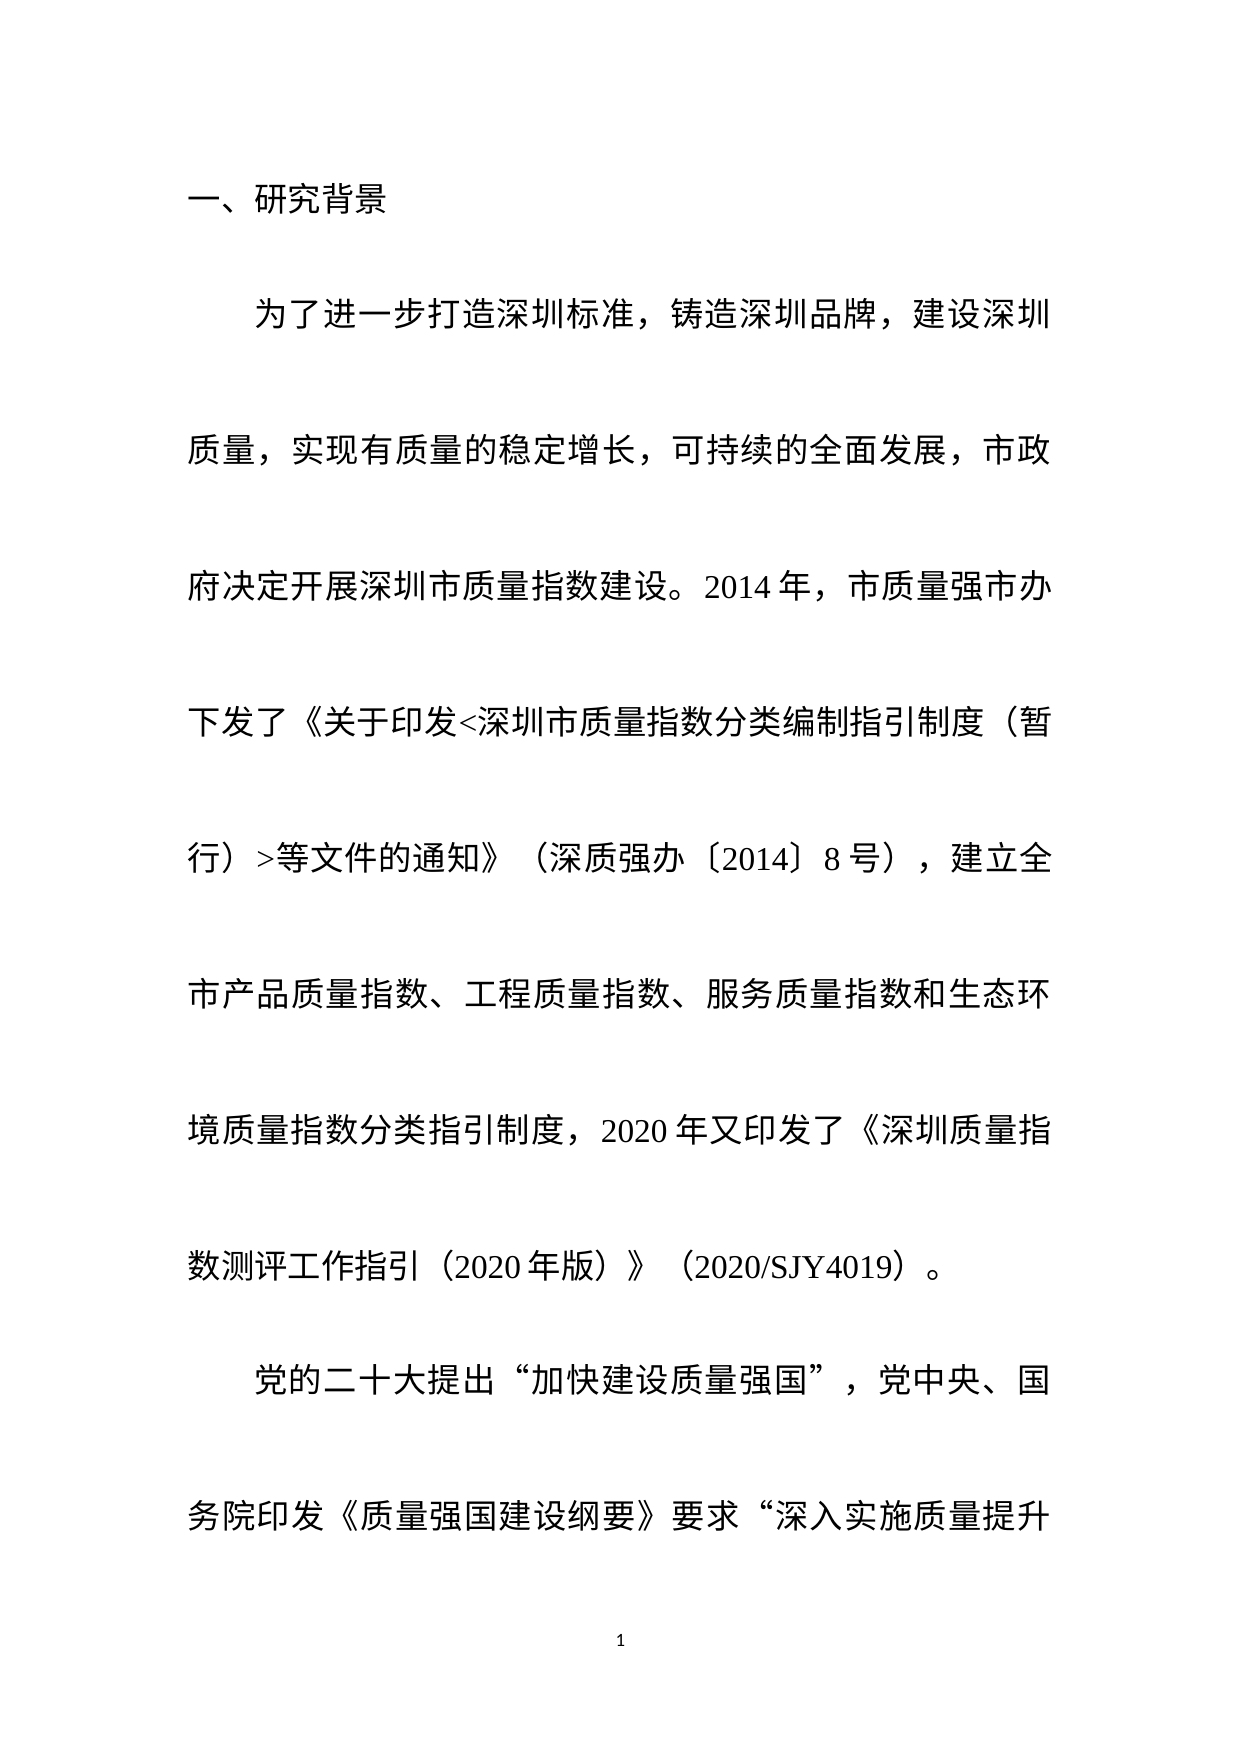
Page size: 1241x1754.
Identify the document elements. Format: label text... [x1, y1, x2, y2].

text 一、研究背景 [187, 152, 1053, 243]
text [187, 1333, 1053, 1559]
text 为了进一步打造深圳标准，铸造深圳品牌，建设深圳质量，实现有质量的稳定增长，可持续的全面发展，市政府决定开展深圳市质量指数建设。2014年，市质量强市办下发了《关于印发<深圳市质量指数分类编制指引制度（暂行）>等文件的通知》（深质强办〔2014〕8号），建立全市产品质量指数、工程质量指数、服务质量指数和生态环境质量指数分类指引制度，2020年又印发了《深圳质量指数测评工作指引（2020年版）》（2020/SJY4019）。 [187, 267, 1053, 1309]
